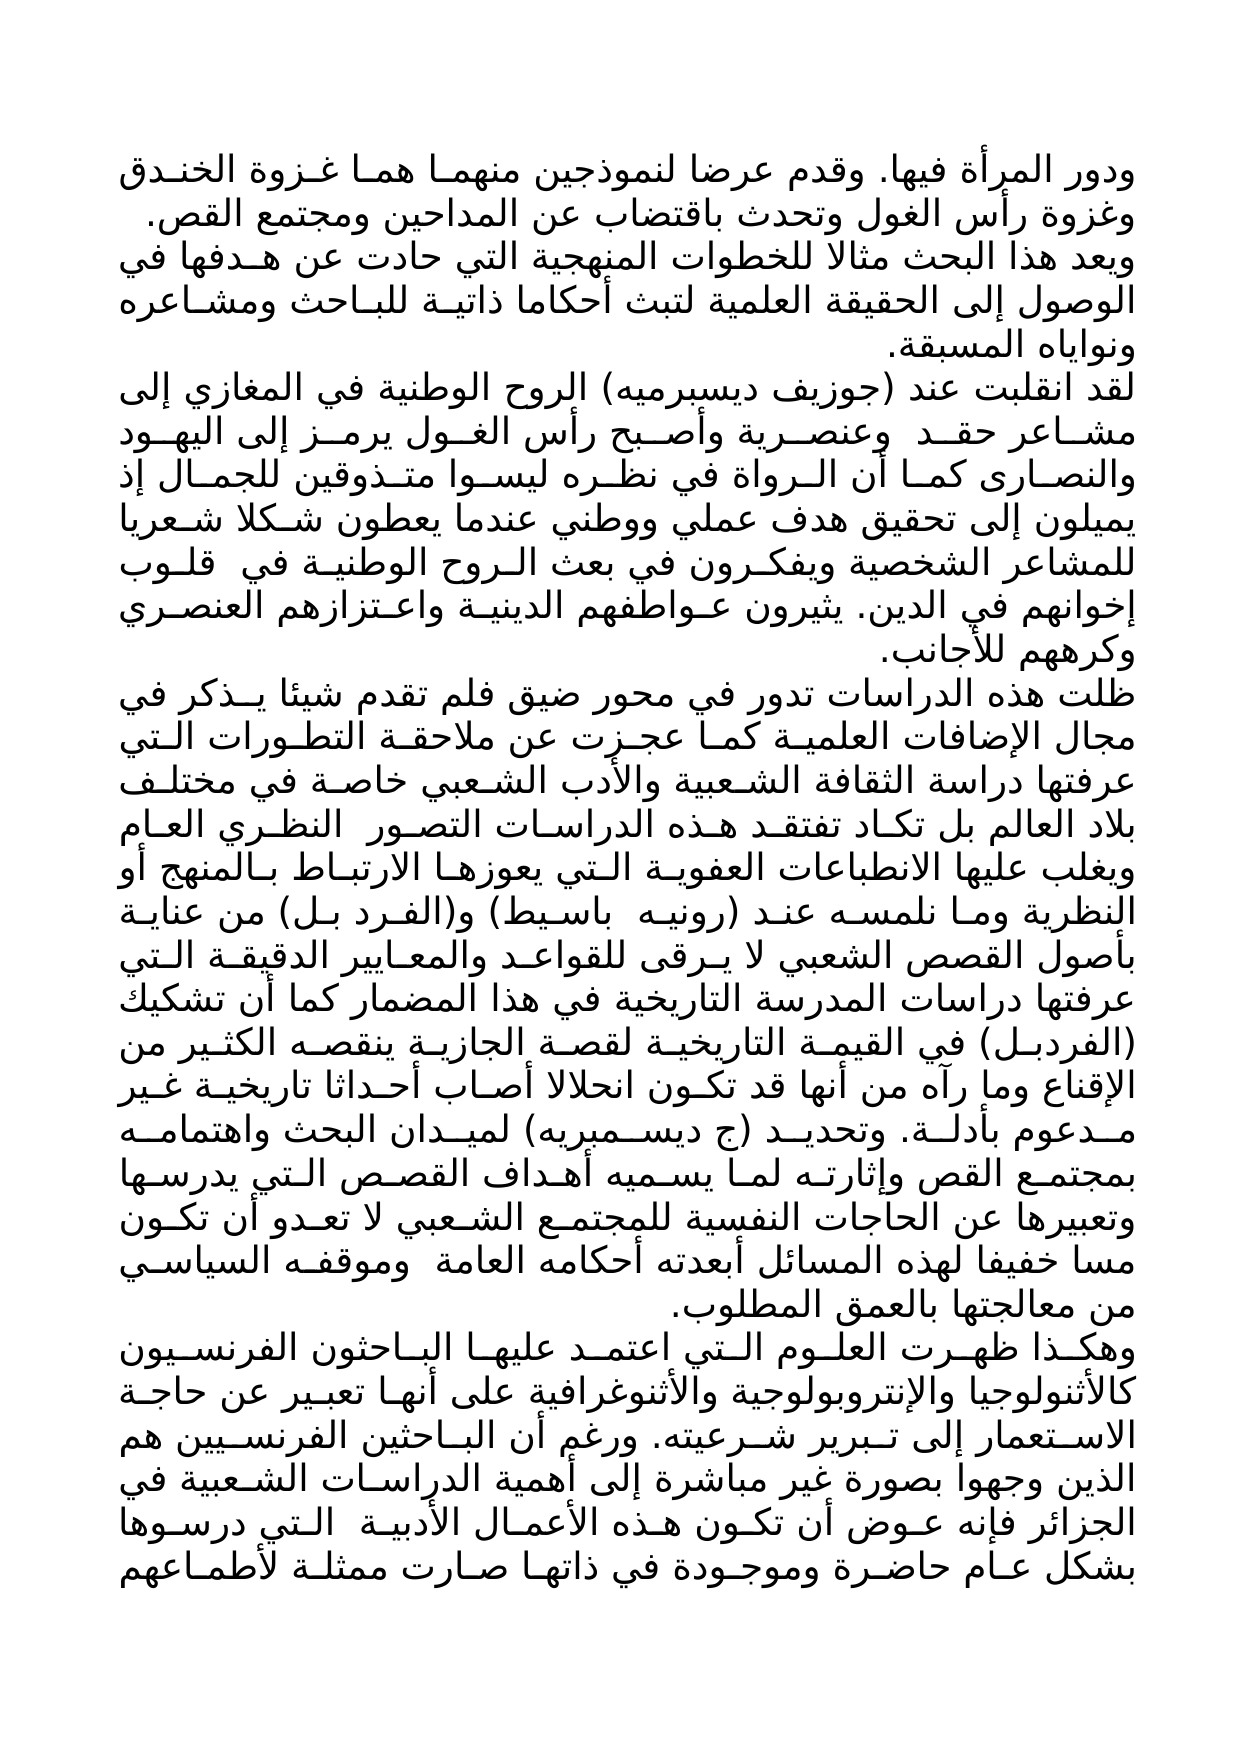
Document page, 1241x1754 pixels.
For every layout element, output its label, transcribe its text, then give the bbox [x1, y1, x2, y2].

text ويعد هذا البحث مثالا للخطوات المنهجية التي حادت عن هدفها في الوصول إلى الحقيقة العلمية لتبث أحكاما ذاتية للباحث ومشاعره ونواياه المسبقة. [118, 235, 1137, 366]
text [118, 148, 1137, 235]
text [118, 1326, 1137, 1588]
text لقد انقلبت عند (جوزيف ديسبرميه) الروح الوطنية في المغازي إلى مشاعر حقد وعنصرية وأصبح رأس الغول يرمز إلى اليهود والنصارى كما أن الرواة في نظره ليسوا متذوقين للجمال إذ يميلون إلى تحقيق هدف عملي ووطني عندما يعطون شكلا شعريا للمشاعر الشخصية ويفكرون في بعث الروح الوطنية في قلوب إخوانهم في الدين. يثيرون عواطفهم الدينية واعتزازهم العنصري وكرههم للأجانب. [118, 366, 1137, 671]
text ظلت هذه الدراسات تدور في محور ضيق فلم تقدم شيئا يذكر في مجال الإضافات العلمية كما عجزت عن ملاحقة التطورات التي عرفتها دراسة الثقافة الشعبية والأدب الشعبي خاصة في مختلف بلاد العالم بل تكاد تفتقد هذه الدراسات التصور النظري العام ويغلب عليها الانطباعات العفوية التي يعوزها الارتباط بالمنهج أو النظرية وما نلمسه عند (رونيه باسيط) و(الفرد بل) من عناية بأصول القصص الشعبي لا يرقى للقواعد والمعايير الدقيقة التي عرفتها دراسات المدرسة التاريخية في هذا المضمار كما أن تشكيك (الفردبل) في القيمة التاريخية لقصة الجازية ينقصه الكثير من الإقناع وما رآه من أنها قد تكون انحلالا أصاب أحداثا تاريخية غير مدعوم بأدلة. وتحديد (ج ديسمبريه) لميدان البحث واهتمامه بمجتمع القص وإثارته لما يسميه أهداف القصص التي يدرسها وتعبيرها عن الحاجات النفسية للمجتمع الشعبي لا تعدو أن تكون مسا خفيفا لهذه المسائل أبعدته أحكامه العامة وموقفه السياسي من معالجتها بالعمق المطلوب. [118, 671, 1137, 1326]
